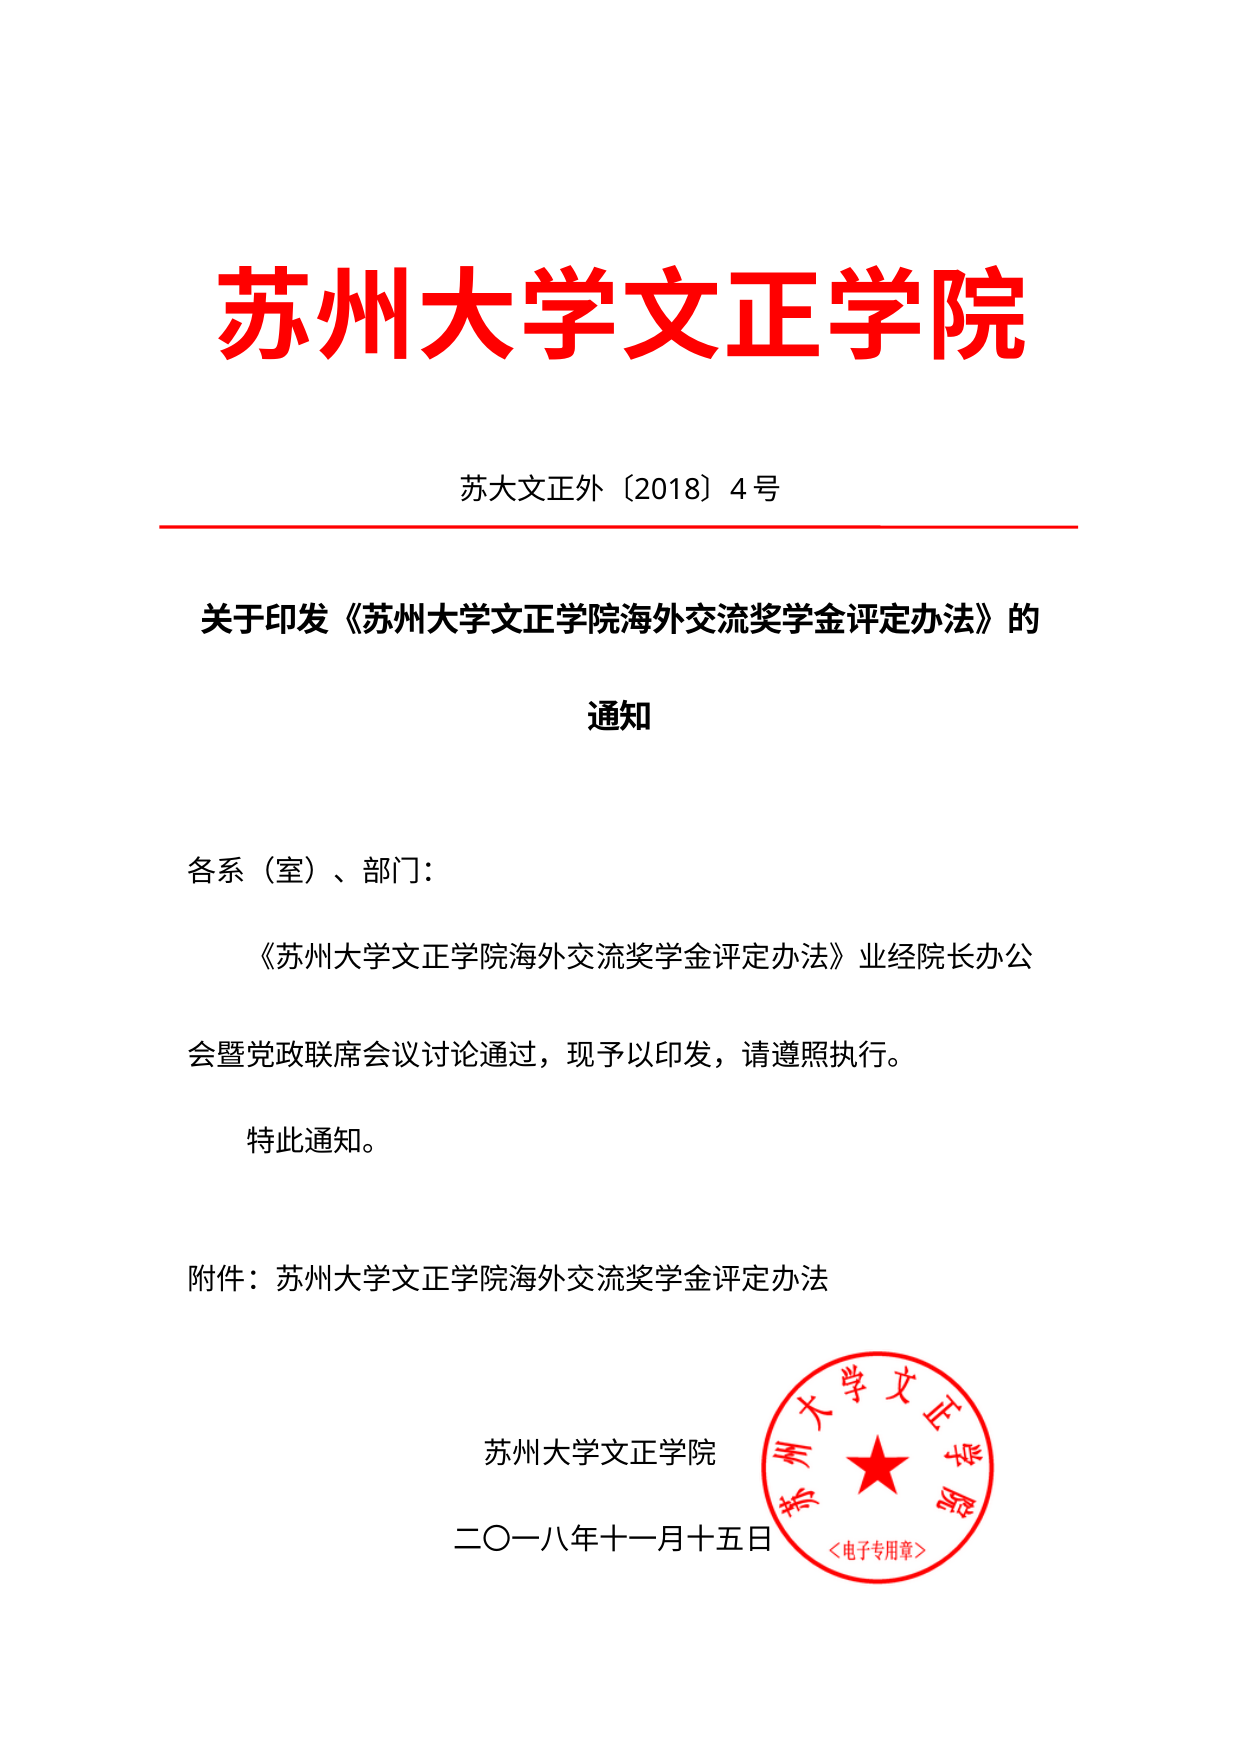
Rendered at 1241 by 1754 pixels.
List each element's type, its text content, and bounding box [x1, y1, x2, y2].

text 《苏州大学文正学院海外交流奖学金评定办法》业经院长办公会暨党政联席会议讨论通过，现予以印发，请遵照执行。 [187, 922, 1053, 1085]
text 苏州大学文正学院 [187, 1418, 1053, 1483]
text 各系（室）、部门： [187, 836, 1053, 901]
text 苏大文正外〔2018〕4号 [187, 454, 1053, 519]
text 特此通知。 [187, 1106, 1053, 1171]
picture [759, 1483, 996, 1504]
text 二〇一八年十一月十五日 [187, 1504, 1053, 1569]
text 关于印发《苏州大学文正学院海外交流奖学金评定办法》的通知 [187, 584, 1053, 747]
picture [759, 1569, 996, 1586]
picture [759, 1349, 996, 1418]
text 附件：苏州大学文正学院海外交流奖学金评定办法 [187, 1244, 1053, 1309]
text 苏州大学文正学院 [187, 227, 1053, 389]
